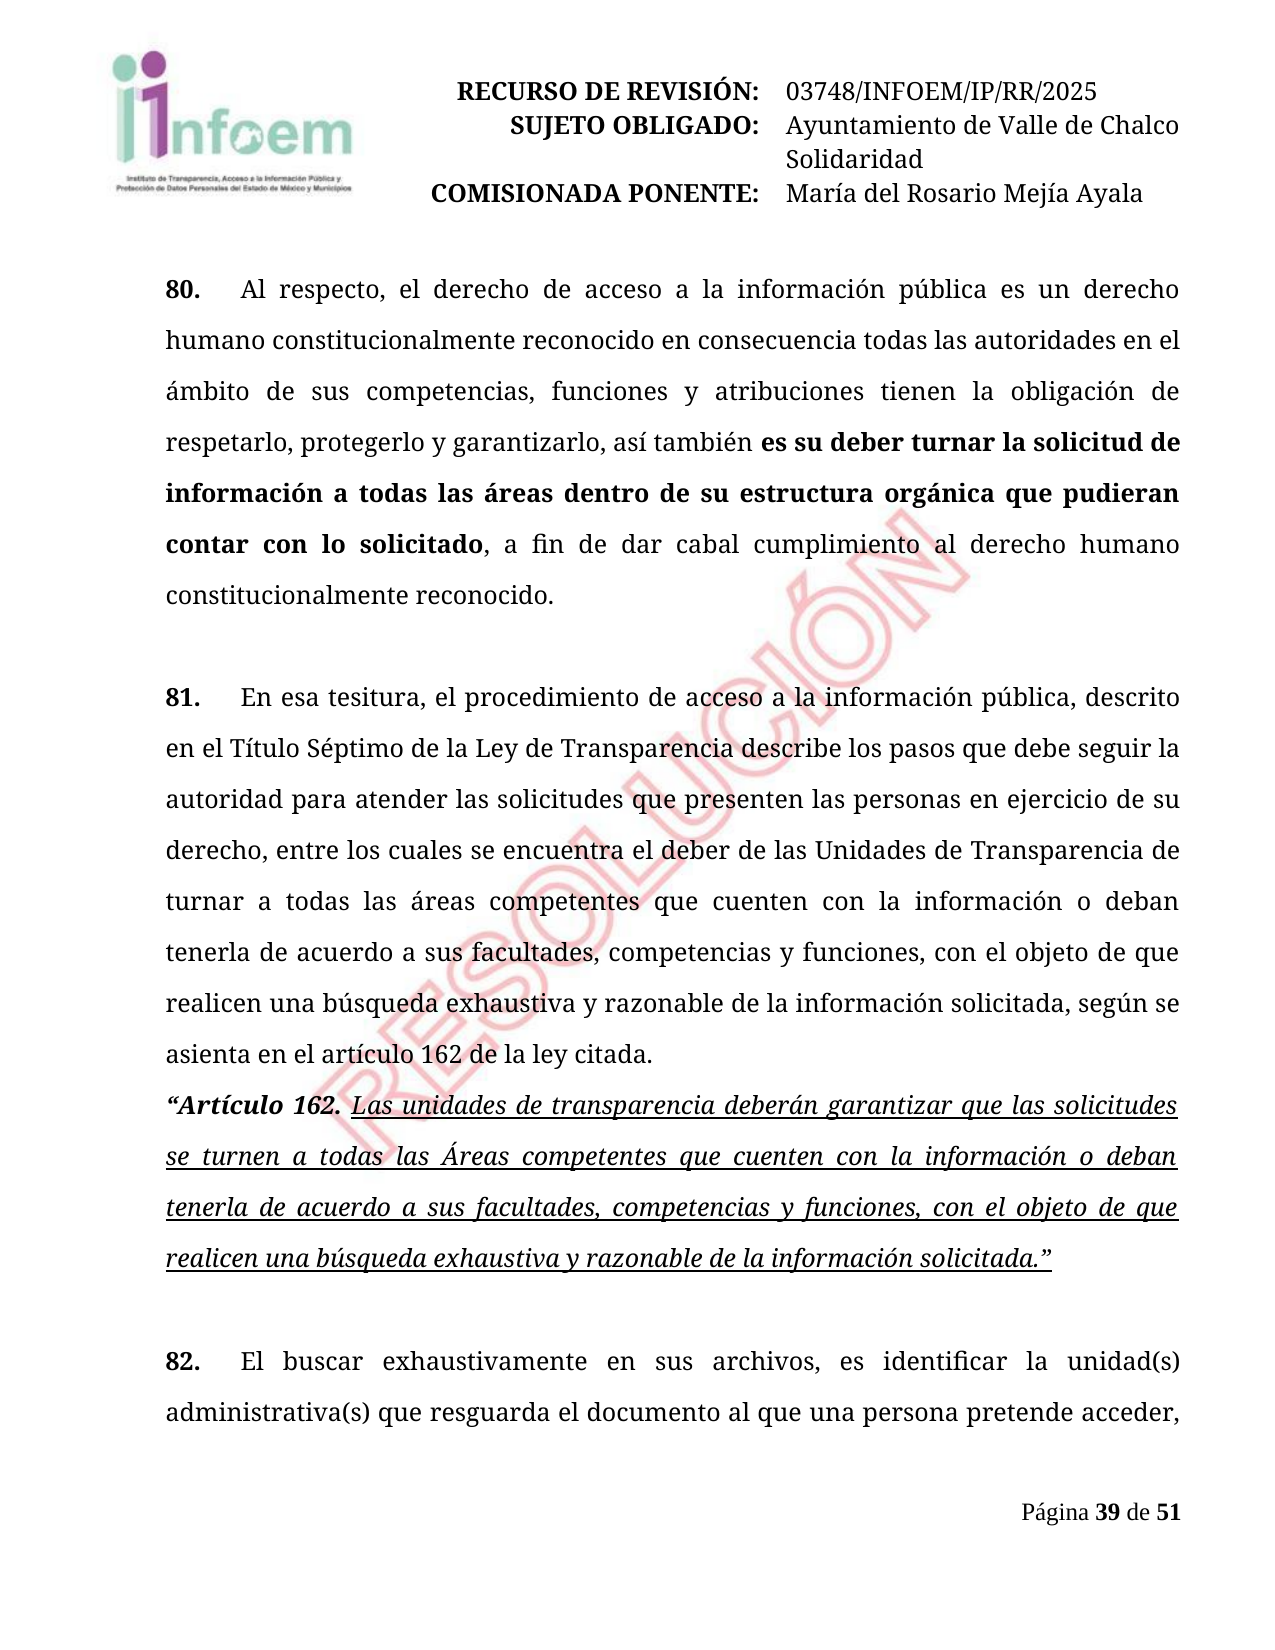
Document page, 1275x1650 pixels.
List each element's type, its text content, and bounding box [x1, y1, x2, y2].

picture [0, 0, 1257, 1636]
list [165, 1343, 1181, 1428]
list En esa tesitura, el procedimiento de acceso a la información pública, descrito en el Título Séptimo de la Ley de Transparencia describe los pasos que debe seguir la autoridad para atender las solicitudes que presenten las personas en ejercicio de su derecho, entre los cuales se encuentra el deber de las Unidades de Transparencia de turnar a todas las áreas competentes que cuenten con la información o deban tenerla de acuerdo a sus facultades, competencias y funciones, con el objeto de que realicen una búsqueda exhaustiva y razonable de la información solicitada, según se asienta en el artículo 162 de la ley citada. [165, 679, 1181, 1071]
list Al respecto, el derecho de acceso a la información pública es un derecho humano constitucionalmente reconocido en consecuencia todas las autoridades en el ámbito de sus competencias, funciones y atribuciones tienen la obligación de respetarlo, protegerlo y garantizarlo, así también es su deber turnar la solicitud de información a todas las áreas dentro de su estructura orgánica que pudieran contar con lo solicitado, a fin de dar cabal cumplimiento al derecho humano constitucionalmente reconocido. [165, 271, 1181, 612]
text “Artículo 162. Las unidades de transparencia deberán garantizar que las solicitudes se turnen a todas las Áreas competentes que cuenten con la información o deban tenerla de acuerdo a sus facultades, competencias y funciones, con el objeto de que realicen una búsqueda exhaustiva y razonable de la información solicitada.” [165, 1088, 1181, 1275]
